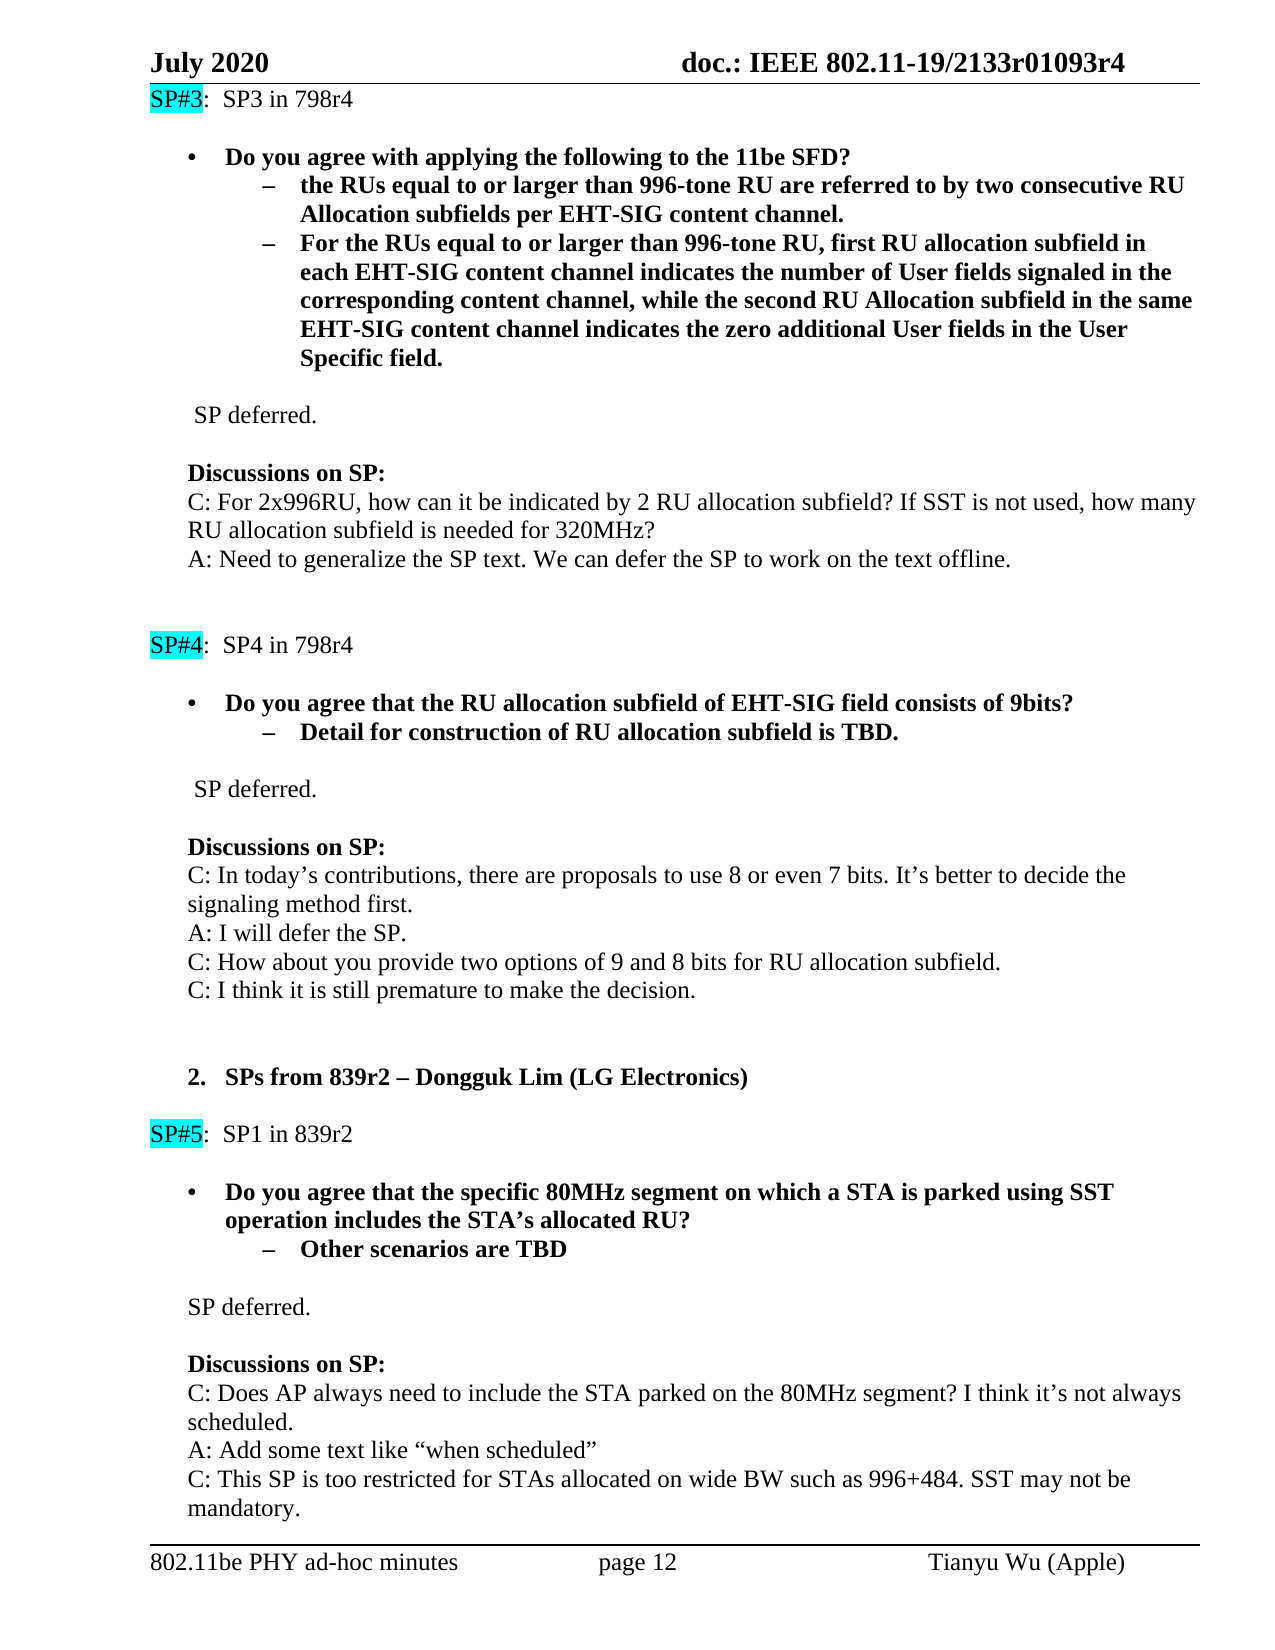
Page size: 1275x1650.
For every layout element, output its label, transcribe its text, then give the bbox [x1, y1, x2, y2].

list For the RUs equal to or larger than 996-tone RU, first RU allocation subfield in each EHT-SIG content channel indicates the number of User fields signaled in the corresponding content channel, while the second RU Allocation subfield in the same EHT-SIG content channel indicates the zero additional User fields in the User Specific field. [262, 228, 1200, 372]
text SP deferred. [150, 401, 1200, 429]
text C: I think it is still premature to make the decision. [187, 976, 1200, 1004]
text C: For 2x996RU, how can it be indicated by 2 RU allocation subfield? If SST is not used, how many RU allocation subfield is needed for 320MHz? [187, 487, 1200, 544]
text A: Add some text like “when scheduled” [187, 1436, 1200, 1464]
text SP#4: SP4 in 798r4 [203, 631, 1200, 659]
text C: Does AP always need to include the STA parked on the 80MHz segment? I think it’s not always scheduled. [187, 1378, 1200, 1436]
text SP deferred. [150, 774, 1200, 803]
text Discussions on SP: [187, 458, 1200, 487]
list Do you agree with applying the following to the 11be SFD? [187, 142, 1200, 171]
list the RUs equal to or larger than 996-tone RU are referred to by two consecutive RU Allocation subfields per EHT-SIG content channel. [262, 171, 1200, 228]
list Detail for construction of RU allocation subfield is TBD. [262, 717, 1200, 746]
text C: How about you provide two options of 9 and 8 bits for RU allocation subfield. [187, 947, 1200, 976]
text SP deferred. [150, 1292, 1200, 1321]
list SPs from 839r2 – Dongguk Lim (LG Electronics) [187, 1062, 1200, 1091]
text Discussions on SP: [187, 832, 1200, 861]
list Do you agree that the specific 80MHz segment on which a STA is parked using SST operation includes the STA’s allocated RU? [187, 1177, 1200, 1234]
text SP#5: SP1 in 839r2 [203, 1119, 1200, 1148]
text SP#3: SP3 in 798r4 [203, 84, 1200, 113]
text A: I will defer the SP. [187, 918, 1200, 947]
list Other scenarios are TBD [262, 1234, 1200, 1263]
text Discussions on SP: [187, 1349, 1200, 1378]
text C: In today’s contributions, there are proposals to use 8 or even 7 bits. It’s better to decide the signaling method first. [187, 861, 1200, 918]
text A: Need to generalize the SP text. We can defer the SP to work on the text offline. [187, 544, 1200, 573]
text C: This SP is too restricted for STAs allocated on wide BW such as 996+484. SST may not be mandatory. [187, 1464, 1200, 1522]
list Do you agree that the RU allocation subfield of EHT-SIG field consists of 9bits? [187, 688, 1200, 717]
